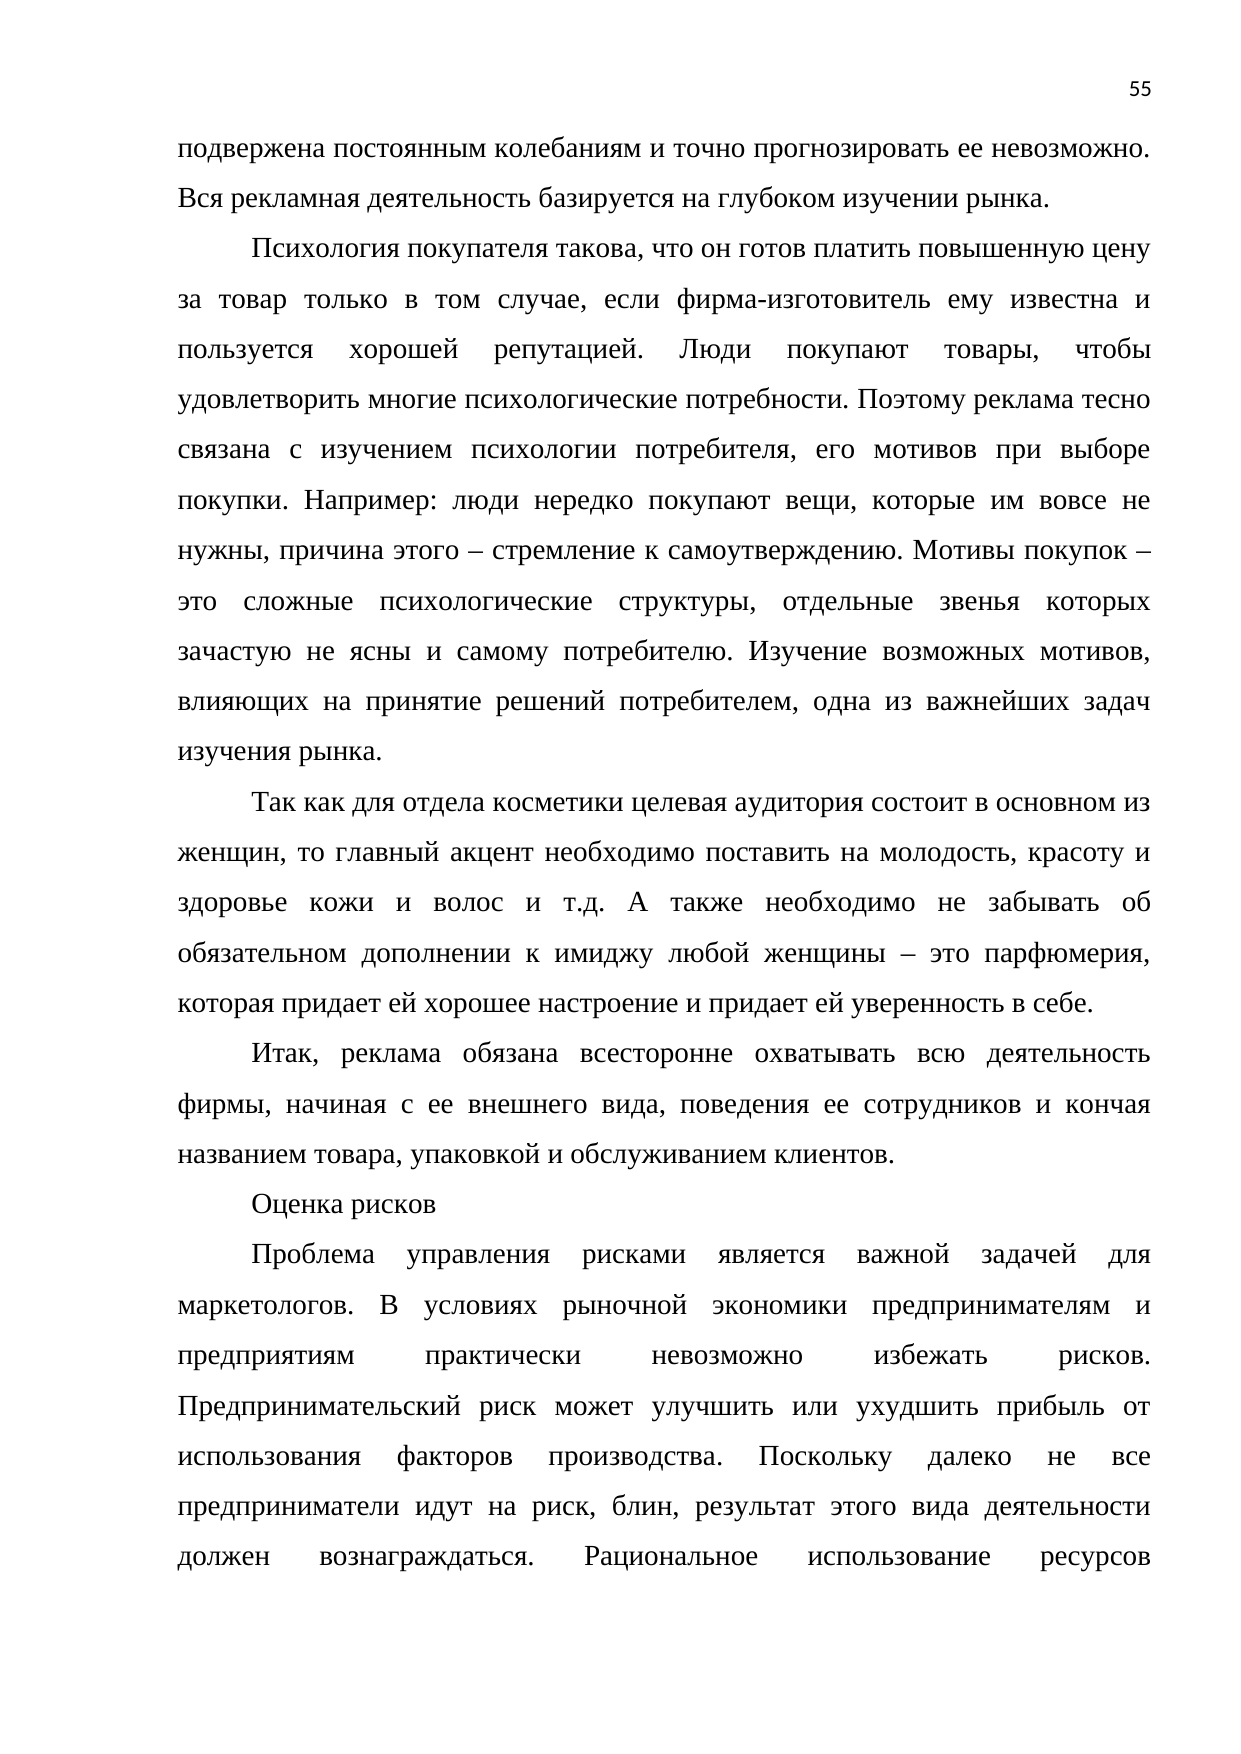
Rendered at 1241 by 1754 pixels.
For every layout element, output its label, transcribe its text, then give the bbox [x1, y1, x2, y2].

text Итак, реклама обязана всесторонне охватывать всю деятельность фирмы, начиная с ее внешнего вида, поведения ее сотрудников и кончая названием товара, упаковкой и обслуживанием клиентов. [177, 1035, 1152, 1169]
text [177, 130, 1152, 214]
text Оценка рисков [177, 1186, 1152, 1220]
text Психология покупателя такова, что он готов платить повышенную цену за товар только в том случае, если фирма-изготовитель ему известна и пользуется хорошей репутацией. Люди покупают товары, чтобы удовлетворить многие психологические потребности. Поэтому реклама тесно связана с изучением психологии потребителя, его мотивов при выборе покупки. Например: люди нередко покупают вещи, которые им вовсе не нужны, причина этого – стремление к самоутверждению. Мотивы покупок – это сложные психологические структуры, отдельные звенья которых зачастую не ясны и самому потребителю. Изучение возможных мотивов, влияющих на принятие решений потребителем, одна из важнейших задач изучения рынка. [177, 230, 1152, 767]
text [177, 1237, 1152, 1572]
text Так как для отдела косметики целевая аудитория состоит в основном из женщин, то главный акцент необходимо поставить на молодость, красоту и здоровье кожи и волос и т.д. А также необходимо не забывать об обязательном дополнении к имиджу любой женщины – это парфюмерия, которая придает ей хорошее настроение и придает ей уверенность в себе. [177, 784, 1152, 1019]
